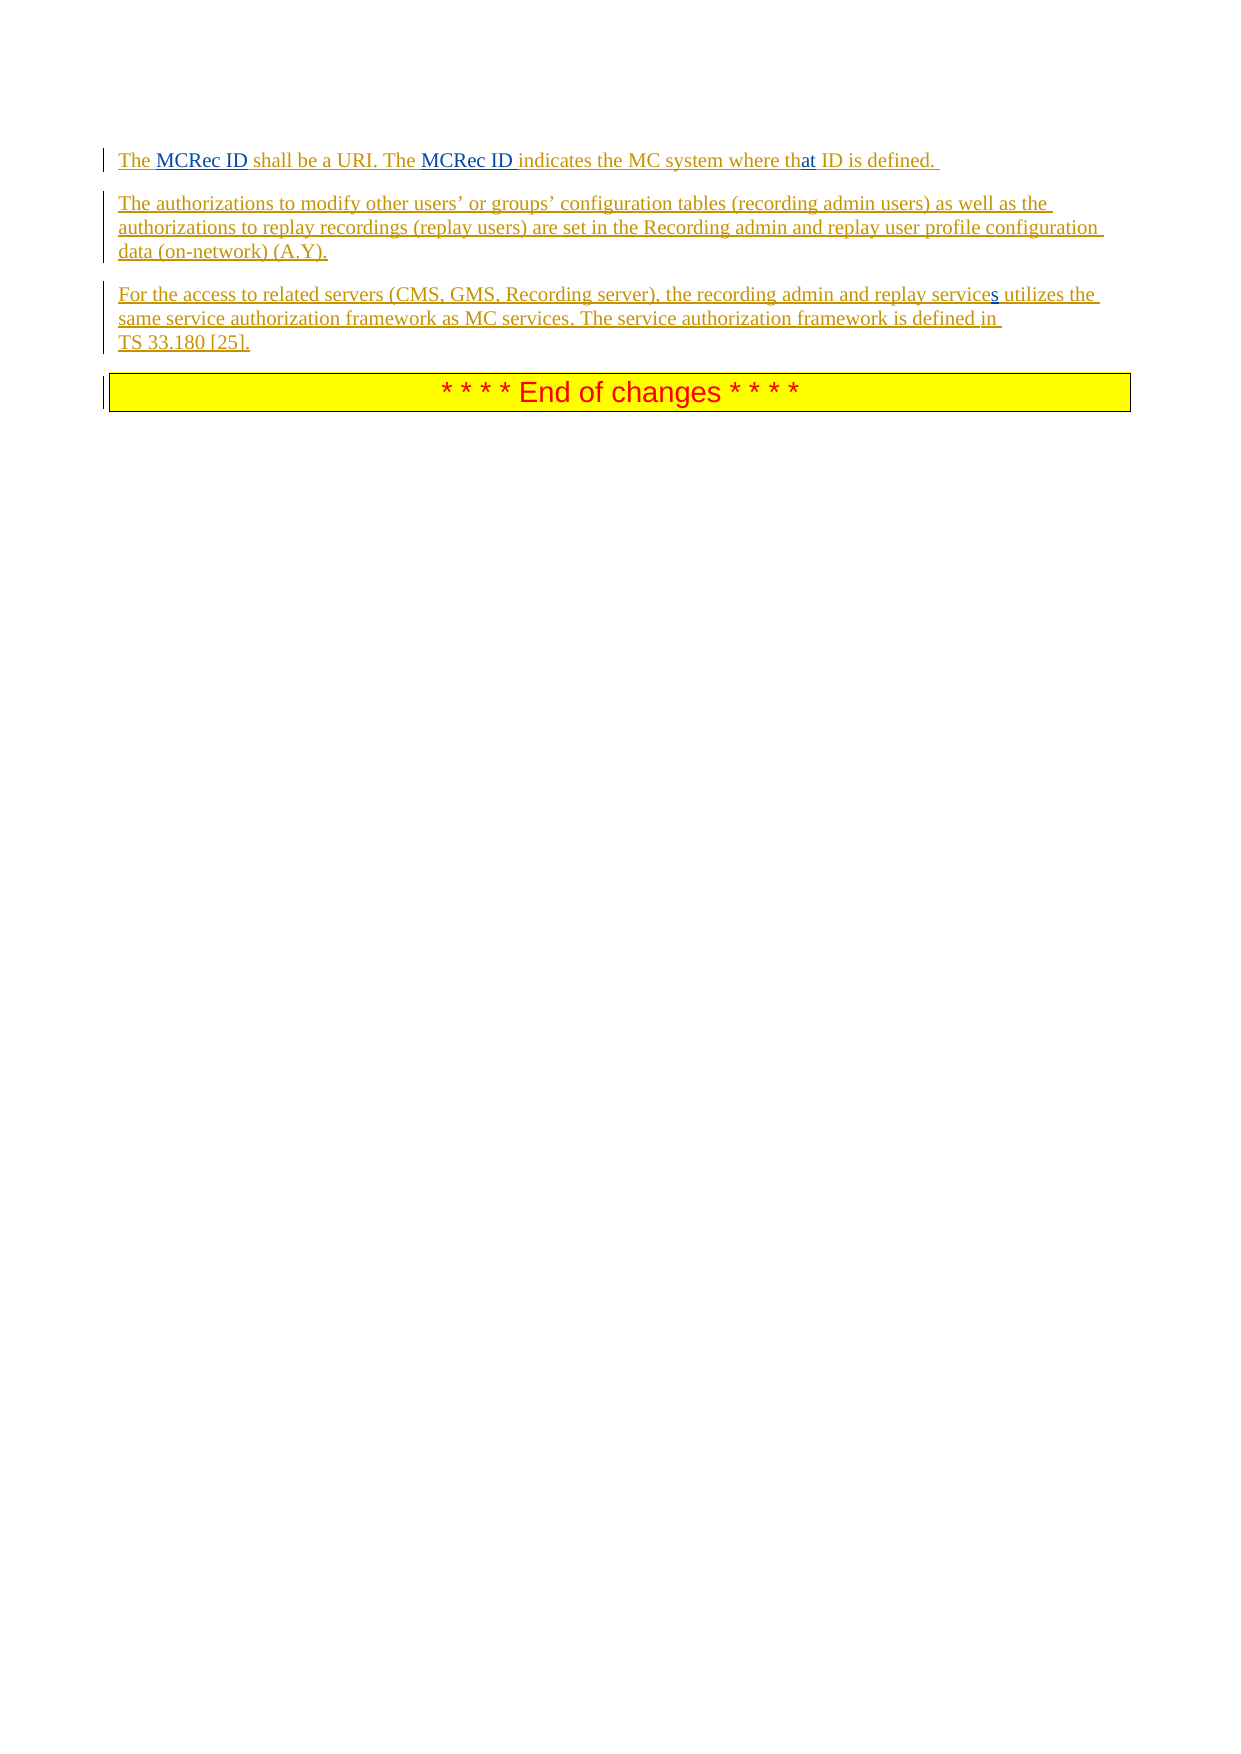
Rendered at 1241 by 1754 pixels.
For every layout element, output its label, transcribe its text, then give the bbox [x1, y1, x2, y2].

text * * * * End of changes * * * * [110, 374, 1130, 411]
